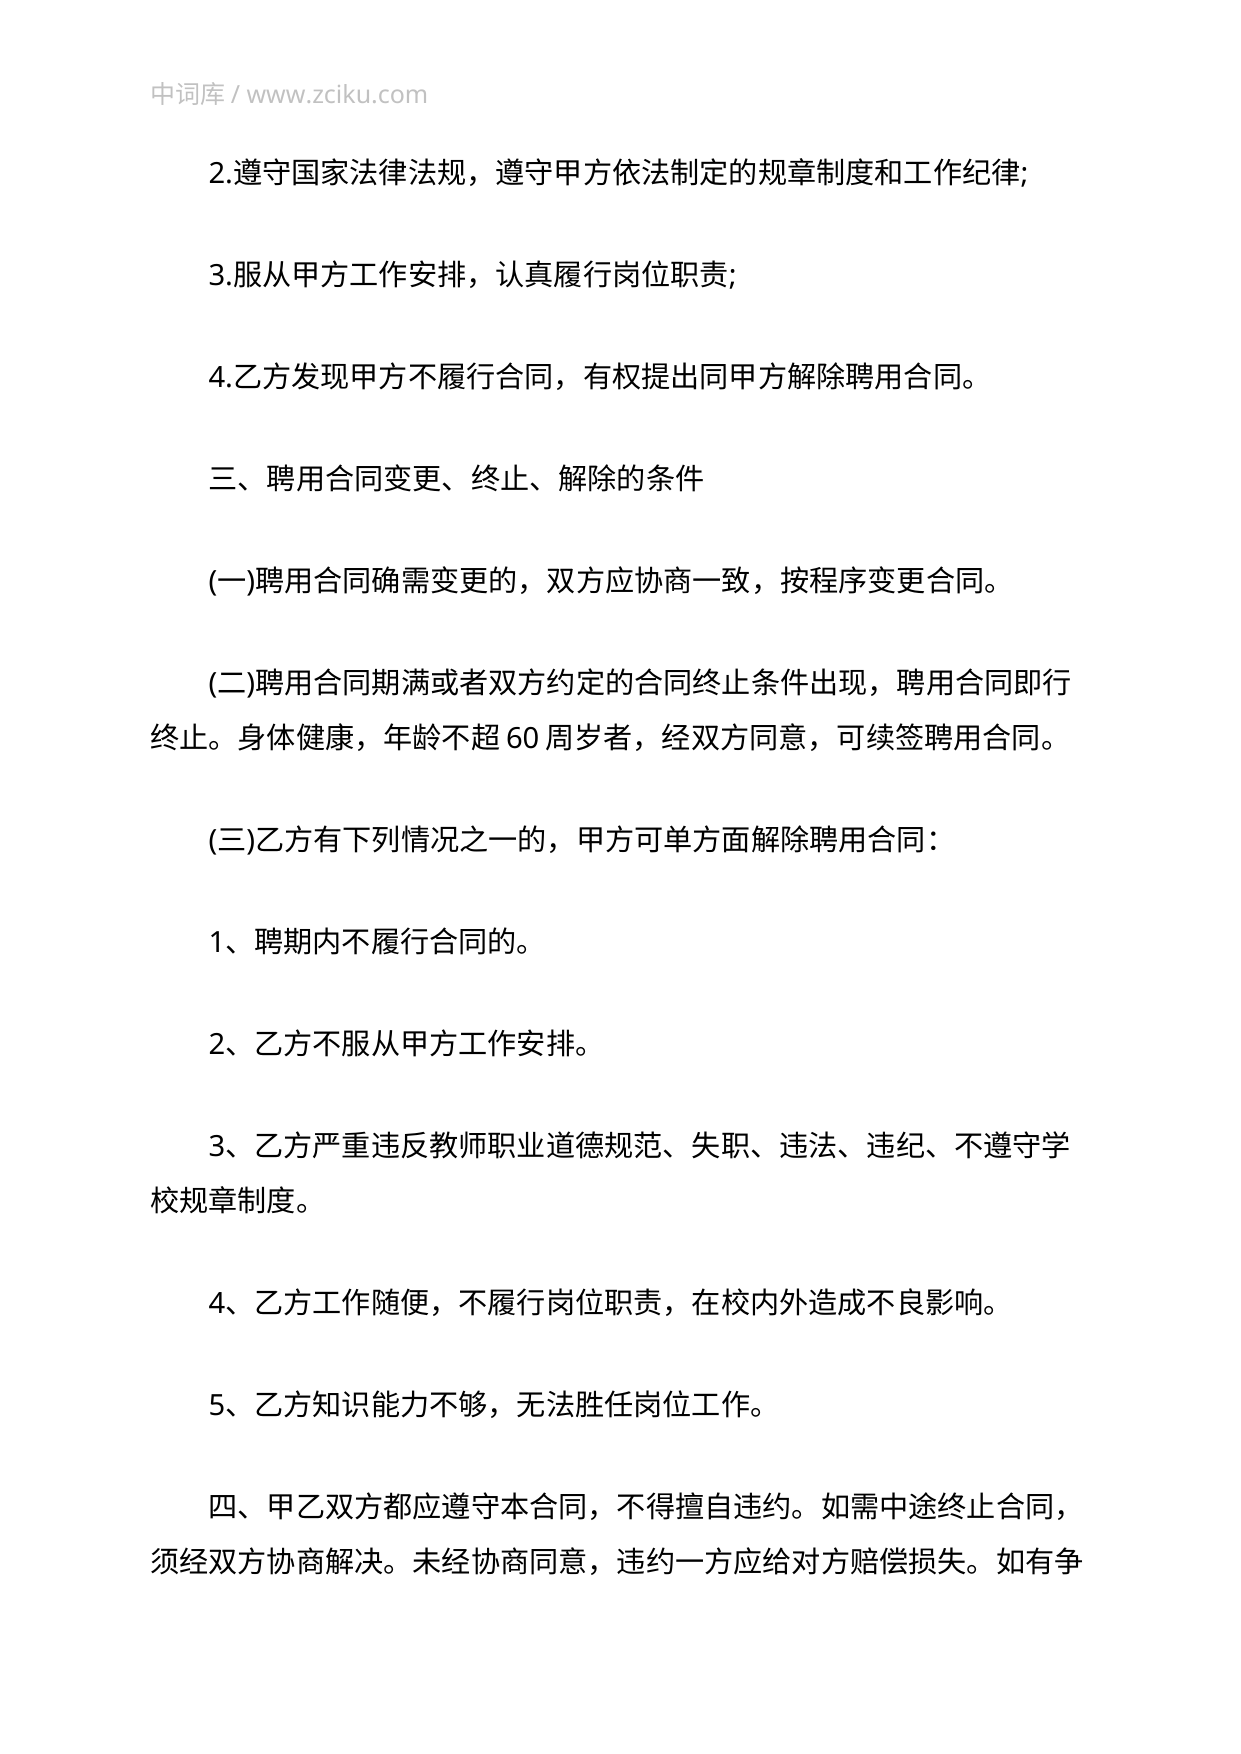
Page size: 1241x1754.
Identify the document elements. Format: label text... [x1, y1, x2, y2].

text (二)聘用合同期满或者双方约定的合同终止条件出现，聘用合同即行终止。身体健康，年龄不超60周岁者，经双方同意，可续签聘用合同。 [150, 660, 1090, 757]
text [150, 1483, 1090, 1581]
text 4、乙方工作随便，不履行岗位职责，在校内外造成不良影响。 [150, 1279, 1090, 1322]
text 3、乙方严重违反教师职业道德规范、失职、违法、违纪、不遵守学校规章制度。 [150, 1123, 1090, 1220]
text 三、聘用合同变更、终止、解除的条件 [150, 456, 1090, 498]
text 5、乙方知识能力不够，无法胜任岗位工作。 [150, 1381, 1090, 1424]
text (三)乙方有下列情况之一的，甲方可单方面解除聘用合同： [150, 817, 1090, 859]
text (一)聘用合同确需变更的，双方应协商一致，按程序变更合同。 [150, 558, 1090, 600]
text 4.乙方发现甲方不履行合同，有权提出同甲方解除聘用合同。 [150, 354, 1090, 396]
text 2.遵守国家法律法规，遵守甲方依法制定的规章制度和工作纪律; [150, 150, 1090, 192]
text 1、聘期内不履行合同的。 [150, 919, 1090, 961]
text 2、乙方不服从甲方工作安排。 [150, 1021, 1090, 1063]
text 3.服从甲方工作安排，认真履行岗位职责; [150, 252, 1090, 294]
